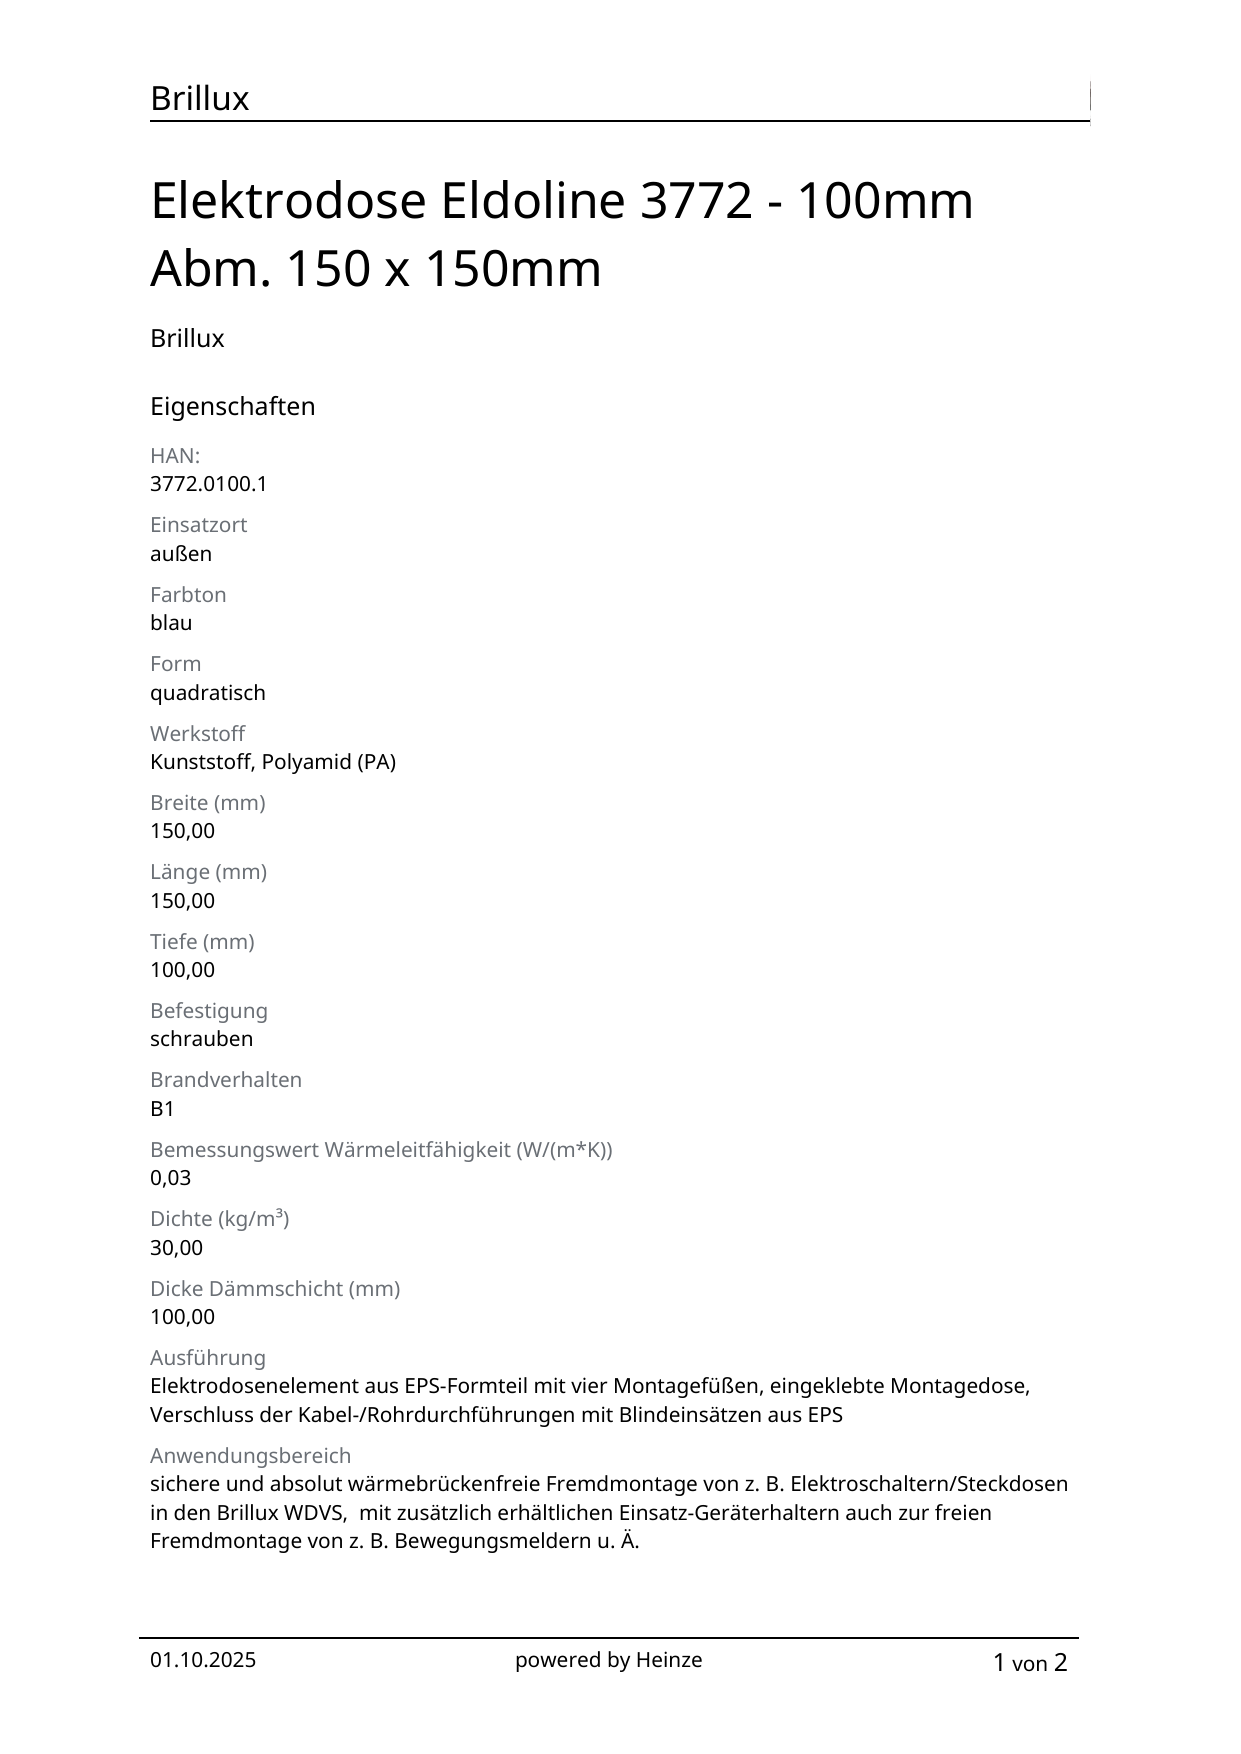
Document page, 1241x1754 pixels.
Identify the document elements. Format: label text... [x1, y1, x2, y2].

text Dichte (kg/m³) [150, 1204, 1090, 1233]
text Anwendungsbereich [150, 1441, 1090, 1469]
text 3772.0100.1 [150, 469, 1090, 498]
text Werkstoff [150, 719, 1090, 747]
text Elektrodosenelement aus EPS-Formteil mit vier Montagefüßen, eingeklebte Montagedose, Verschluss der Kabel-/Rohrdurchführungen mit Blindeinsätzen aus EPS [150, 1371, 1090, 1428]
text Farbton [150, 580, 1090, 608]
text blau [150, 608, 1090, 637]
text sichere und absolut wärmebrückenfreie Fremdmontage von z. B. Elektroschaltern/Steckdosen in den Brillux WDVS, mit zusätzlich erhältlichen Einsatz-Geräterhaltern auch zur freien Fremdmontage von z. B. Bewegungsmeldern u. Ä. [150, 1469, 1090, 1554]
text außen [150, 539, 1090, 567]
text Bemessungswert Wärmeleitfähigkeit (W/(m*K)) [150, 1135, 1090, 1163]
text Eigenschaften [150, 388, 1090, 422]
text 0,03 [150, 1163, 1090, 1192]
text Brandverhalten [150, 1066, 1090, 1094]
text Brillux [150, 320, 1090, 354]
text Einsatzort [150, 511, 1090, 539]
text Tiefe (mm) [150, 927, 1090, 955]
text Befestigung [150, 996, 1090, 1024]
text Kunststoff, Polyamid (PA) [150, 747, 1090, 776]
text Breite (mm) [150, 788, 1090, 816]
text Elektrodose Eldoline 3772 - 100mm Abm. 150 x 150mm [150, 165, 1090, 301]
text 150,00 [150, 816, 1090, 845]
text 100,00 [150, 1302, 1090, 1331]
text Ausführung [150, 1343, 1090, 1371]
text 100,00 [150, 955, 1090, 984]
text Dicke Dämmschicht (mm) [150, 1274, 1090, 1302]
text HAN: [150, 441, 1090, 469]
text Länge (mm) [150, 857, 1090, 886]
text Form [150, 649, 1090, 678]
text quadratisch [150, 678, 1090, 706]
text 30,00 [150, 1233, 1090, 1261]
text schrauben [150, 1024, 1090, 1053]
text B1 [150, 1094, 1090, 1122]
text 150,00 [150, 886, 1090, 914]
